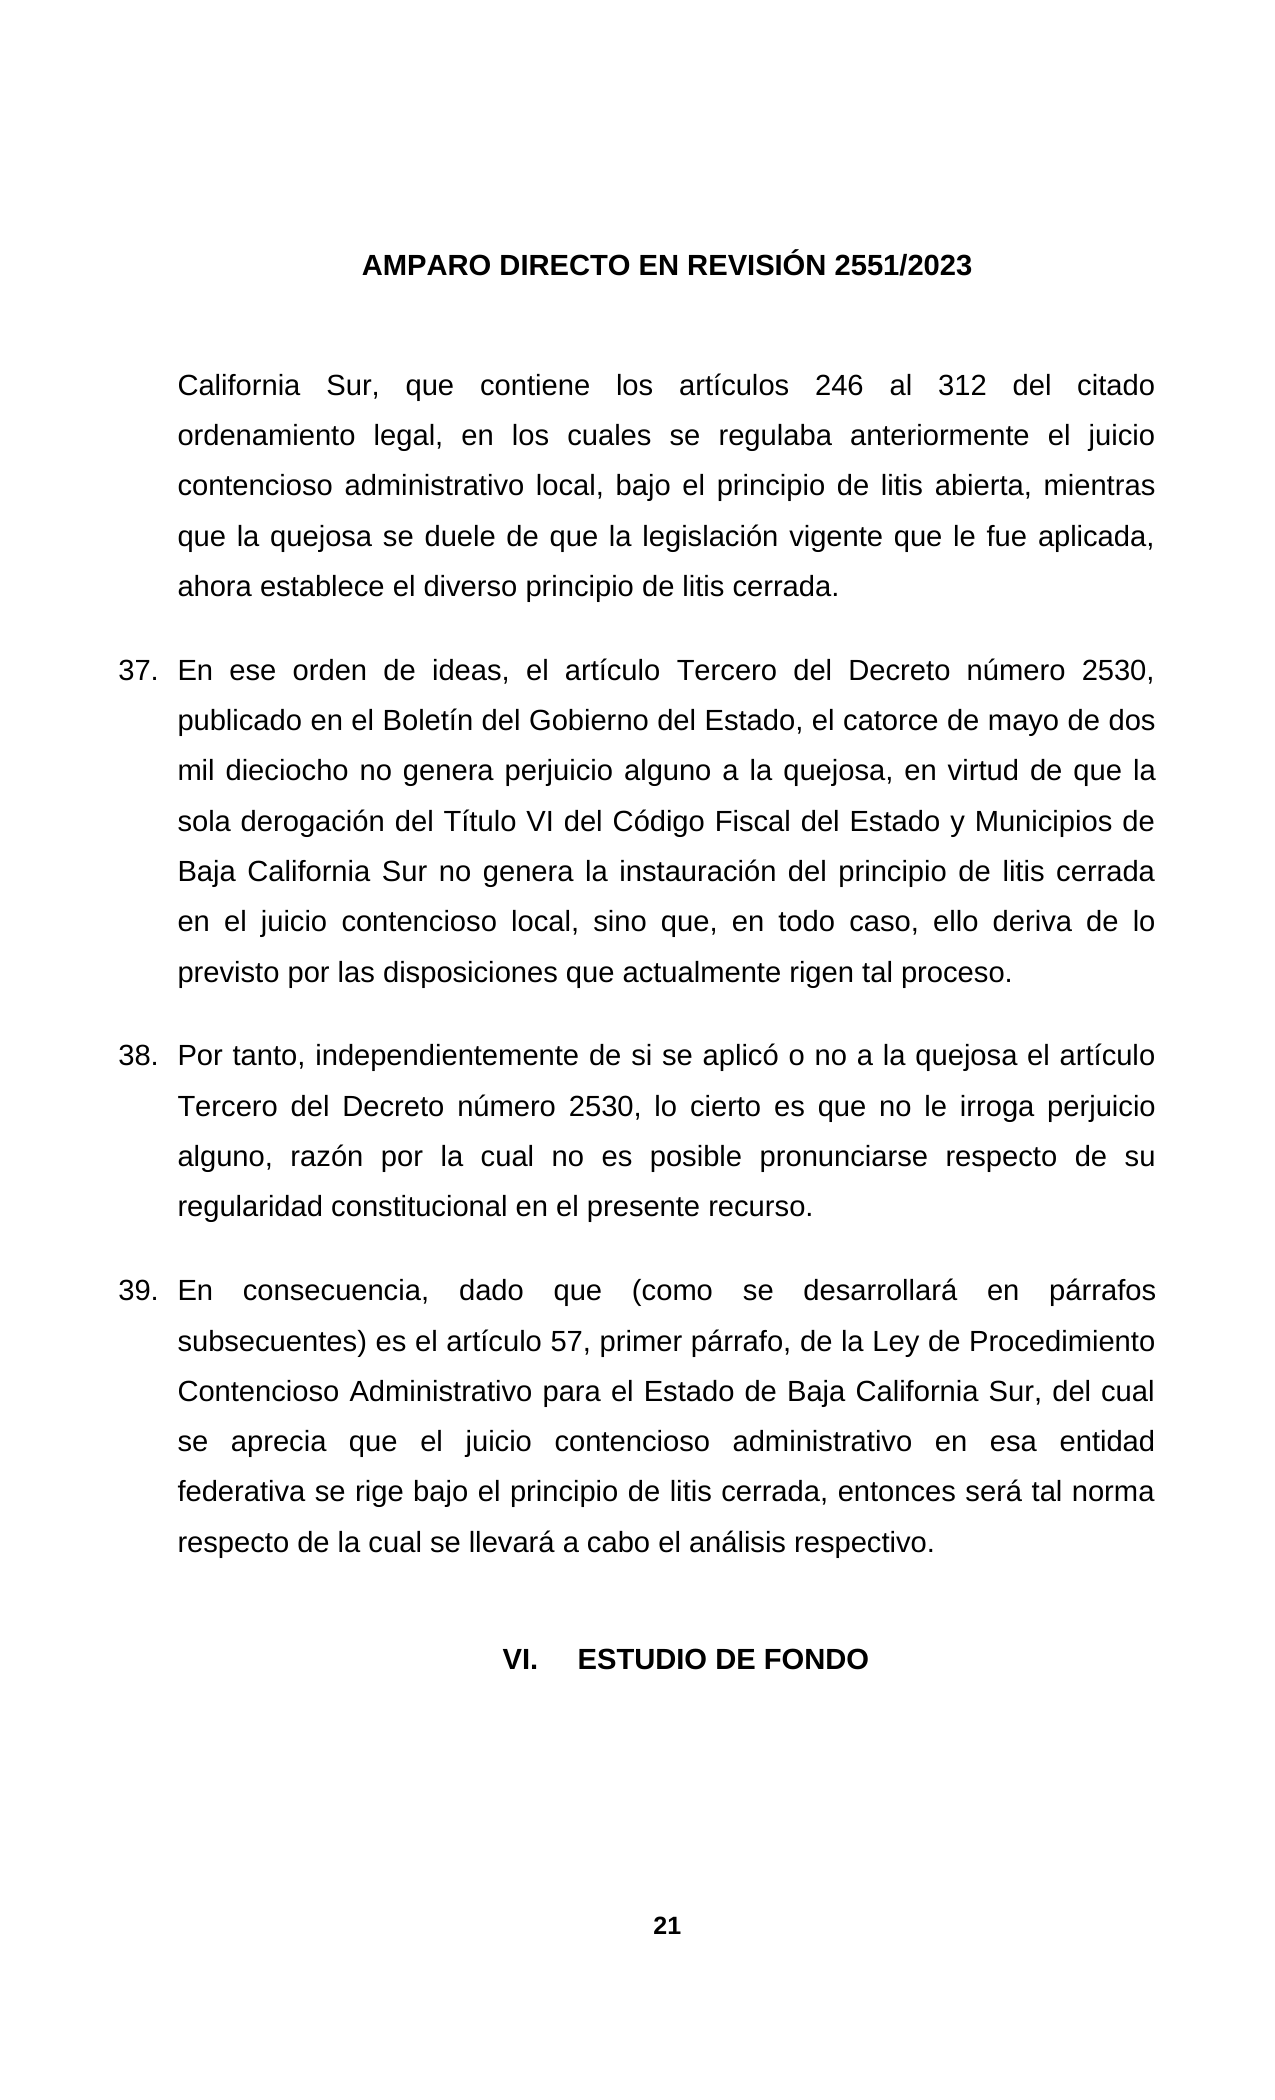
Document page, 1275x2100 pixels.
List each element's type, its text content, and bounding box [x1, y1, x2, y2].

list En consecuencia, dado que (como se desarrollará en párrafos subsecuentes) es el artículo 57, primer párrafo, de la Ley de Procedimiento Contencioso Administrativo para el Estado de Baja California Sur, del cual se aprecia que el juicio contencioso administrativo en esa entidad federativa se rige bajo el principio de litis cerrada, entonces será tal norma respecto de la cual se llevará a cabo el análisis respectivo. [118, 1273, 1157, 1558]
list Por tanto, independientemente de si se aplicó o no a la quejosa el artículo Tercero del Decreto número 2530, lo cierto es que no le irroga perjuicio alguno, razón por la cual no es posible pronunciarse respecto de su regularidad constitucional en el presente recurso. [118, 1038, 1157, 1223]
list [118, 368, 1157, 602]
list En ese orden de ideas, el artículo Tercero del Decreto número 2530, publicado en el Boletín del Gobierno del Estado, el catorce de mayo de dos mil dieciocho no genera perjuicio alguno a la quejosa, en virtud de que la sola derogación del Título VI del Código Fiscal del Estado y Municipios de Baja California Sur no genera la instauración del principio de litis cerrada en el juicio contencioso local, sino que, en todo caso, ello deriva de lo previsto por las disposiciones que actualmente rigen tal proceso. [118, 653, 1157, 988]
list ESTUDIO DE FONDO [215, 1642, 1157, 1676]
